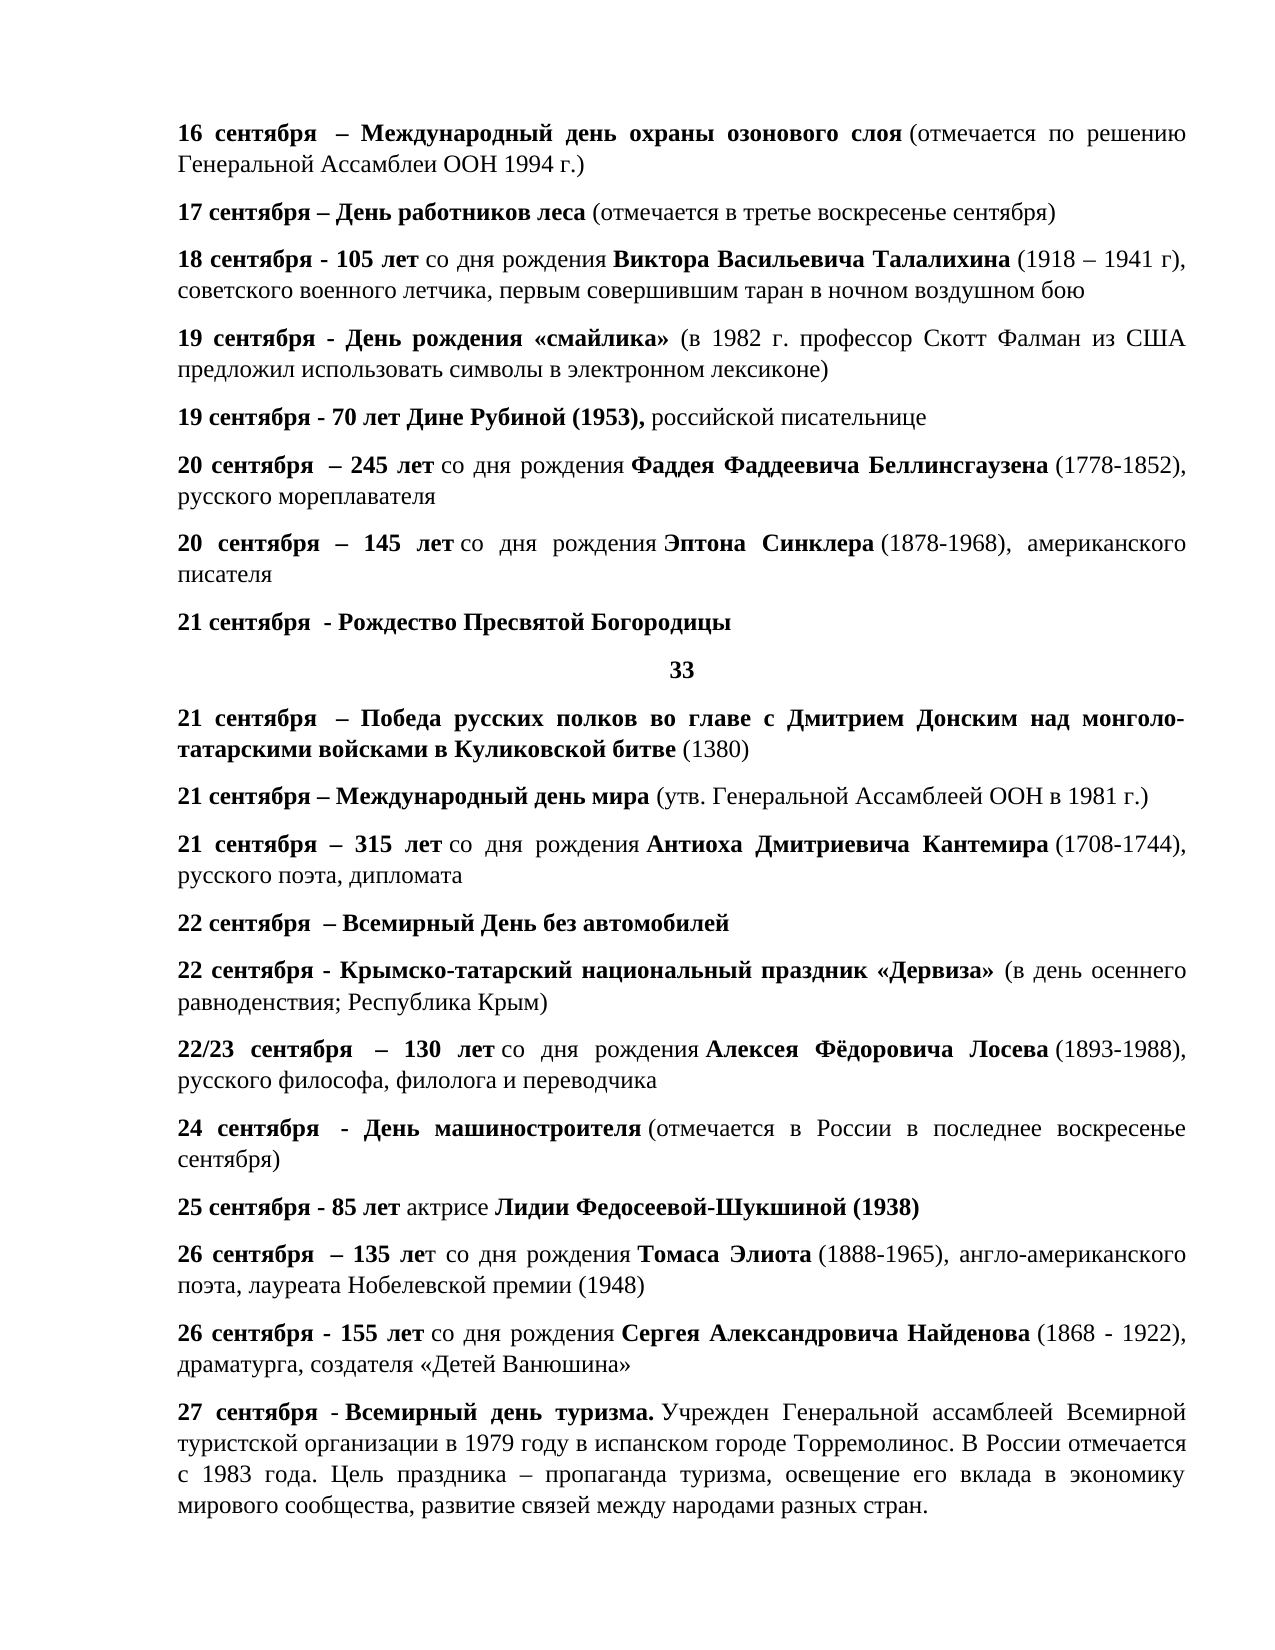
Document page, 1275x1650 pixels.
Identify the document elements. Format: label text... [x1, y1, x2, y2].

text 21 сентября – Победа русских полков во главе с Дмитрием Донским над монголо-татарскими войсками в Куликовской битве (1380) [177, 703, 1186, 762]
text 26 сентября - 155 лет со дня рождения Сергея Александровича Найденова (1868 - 1922), драматурга, создателя «Детей Ванюшина» [177, 1318, 1186, 1378]
text 21 сентября - Рождество Пресвятой Богородицы [177, 607, 1186, 636]
text 21 сентября – Международный день мира (утв. Генеральной Ассамблеей ООН в 1981 г.) [177, 781, 1186, 810]
text 26 сентября – 135 лет со дня рождения Томаса Элиота (1888-1965), англо-американского поэта, лауреата Нобелевской премии (1948) [177, 1239, 1186, 1299]
text 27 сентября - Всемирный день туризма. Учрежден Генеральной ассамблеей Всемирной туристской организации в 1979 году в испанском городе Торремолинос. В России отмечается с 1983 года. Цель праздника – пропаганда туризма, освещение его вклада в экономику мирового сообщества, развитие связей между народами разных стран. [177, 1397, 1186, 1519]
text 33 [177, 655, 1186, 684]
text 24 сентября - День машиностроителя (отмечается в России в последнее воскресенье сентября) [177, 1113, 1186, 1173]
text 20 сентября – 245 лет со дня рождения Фаддея Фаддеевича Беллинсгаузена (1778-1852), русского мореплавателя [177, 450, 1186, 509]
text 19 сентября - День рождения «смайлика» (в 1982 г. профессор Скотт Фалман из США предложил использовать символы в электронном лексиконе) [177, 323, 1186, 383]
text 22 сентября - Крымско-татарский национальный праздник «Дервиза» (в день осеннего равноденствия; Республика Крым) [177, 956, 1186, 1015]
text 17 сентября – День работников леса (отмечается в третье воскресенье сентября) [177, 197, 1186, 226]
text 22 сентября – Всемирный День без автомобилей [177, 908, 1186, 937]
text 22/23 сентября – 130 лет со дня рождения Алексея Фёдоровича Лосева (1893-1988), русского философа, филолога и переводчика [177, 1034, 1186, 1094]
text 25 сентября - 85 лет актрисе Лидии Федосеевой-Шукшиной (1938) [177, 1192, 1186, 1221]
text 20 сентября – 145 лет со дня рождения Эптона Синклера (1878-1968), американского писателя [177, 528, 1186, 588]
text 21 сентября – 315 лет со дня рождения Антиоха Дмитриевича Кантемира (1708-1744), русского поэта, дипломата [177, 829, 1186, 889]
text 19 сентября - 70 лет Дине Рубиной (1953), российской писательнице [177, 402, 1186, 431]
text 18 сентября - 105 лет со дня рождения Виктора Васильевича Талалихина (1918 – 1941 г), советского военного летчика, первым совершившим таран в ночном воздушном бою [177, 244, 1186, 304]
text 16 сентября – Международный день охраны озонового слоя (отмечается по решению Генеральной Ассамблеи ООН 1994 г.) [177, 118, 1186, 178]
